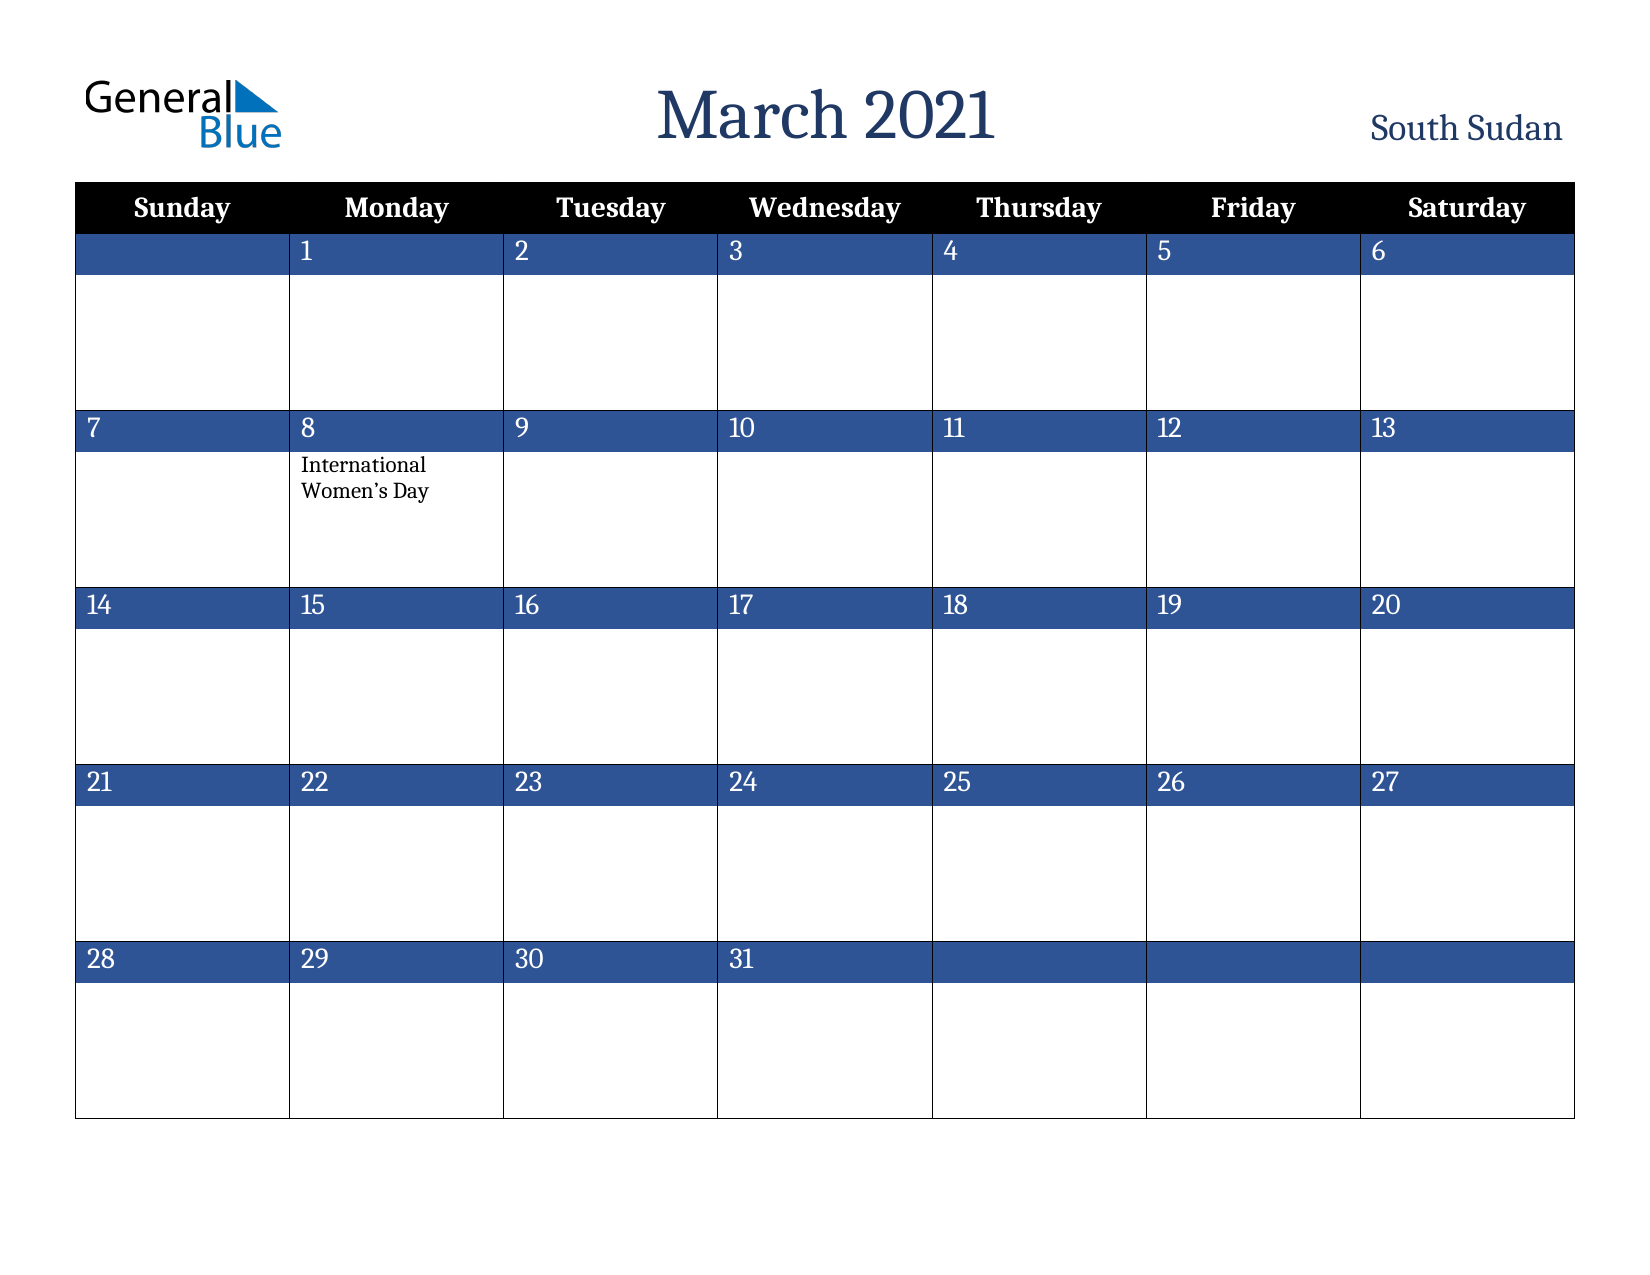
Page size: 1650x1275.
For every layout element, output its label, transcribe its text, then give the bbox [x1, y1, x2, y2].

table_cell Sunday [76, 183, 289, 233]
table_cell Thursday [933, 183, 1146, 233]
table_cell 13 [1361, 411, 1574, 452]
table_header March 2021 [504, 75, 1146, 182]
table_cell [933, 629, 1146, 764]
table_cell 1 [290, 234, 503, 275]
table_cell 20 [1361, 588, 1574, 629]
table_cell [933, 983, 1146, 1118]
table_cell [933, 942, 1146, 983]
table_cell [290, 275, 503, 410]
table_cell [1147, 452, 1360, 587]
table_cell 17 [718, 588, 932, 629]
table_cell 28 [76, 942, 289, 983]
table_cell Wednesday [718, 183, 932, 233]
picture [86, 80, 281, 148]
table_cell [933, 275, 1146, 410]
table_cell [1361, 942, 1574, 983]
table_cell [290, 629, 503, 764]
table_cell [933, 806, 1146, 941]
table_cell 30 [504, 942, 717, 983]
table_cell 24 [718, 765, 932, 806]
table_cell 26 [1147, 765, 1360, 806]
table_cell [1147, 275, 1360, 410]
table_cell [1361, 275, 1574, 410]
table_cell 21 [76, 765, 289, 806]
table_cell 19 [1147, 588, 1360, 629]
table_cell [76, 234, 289, 275]
table_cell 11 [933, 411, 1146, 452]
table_cell Friday [1147, 183, 1360, 233]
table_cell 15 [290, 588, 503, 629]
table_cell Tuesday [504, 183, 717, 233]
table_cell 25 [933, 765, 1146, 806]
table_cell [76, 983, 289, 1118]
table_cell [1147, 806, 1360, 941]
table_cell Saturday [1361, 183, 1574, 233]
table_cell [1147, 983, 1360, 1118]
table_cell 22 [290, 765, 503, 806]
table_cell [718, 629, 932, 764]
table_cell 14 [76, 588, 289, 629]
table_cell [76, 275, 289, 410]
table_cell [718, 806, 932, 941]
table_cell 9 [504, 411, 717, 452]
table_cell [1361, 452, 1574, 587]
table_cell [504, 629, 717, 764]
table_cell [1361, 983, 1574, 1118]
table_cell 18 [933, 588, 1146, 629]
table_cell [1361, 806, 1574, 941]
table_cell 27 [1361, 765, 1574, 806]
table_cell [504, 806, 717, 941]
table_cell 8 [290, 411, 503, 452]
table_cell [290, 983, 503, 1118]
table_cell [504, 452, 717, 587]
table_cell [504, 275, 717, 410]
table_cell 31 [718, 942, 932, 983]
table_header South Sudan [1146, 75, 1574, 182]
table_cell 5 [1147, 234, 1360, 275]
table_cell 10 [718, 411, 932, 452]
table_cell [76, 452, 289, 587]
table_cell 29 [290, 942, 503, 983]
table_cell [1147, 629, 1360, 764]
table_cell 7 [76, 411, 289, 452]
table_cell [504, 983, 717, 1118]
table_cell [933, 452, 1146, 587]
table_cell 12 [1147, 411, 1360, 452]
table_cell [718, 275, 932, 410]
table_cell 6 [1361, 234, 1574, 275]
table_cell 3 [718, 234, 932, 275]
table_cell [1361, 629, 1574, 764]
table_cell [290, 806, 503, 941]
table_header [76, 75, 503, 182]
table_cell 23 [504, 765, 717, 806]
table_cell [1147, 942, 1360, 983]
table_cell [718, 452, 932, 587]
table_cell 4 [933, 234, 1146, 275]
table_cell 16 [504, 588, 717, 629]
table_cell [76, 806, 289, 941]
table_cell 2 [504, 234, 717, 275]
table_cell [718, 983, 932, 1118]
table_cell Monday [290, 183, 503, 233]
table_cell [76, 629, 289, 764]
table_cell International Women’s Day [290, 452, 503, 587]
